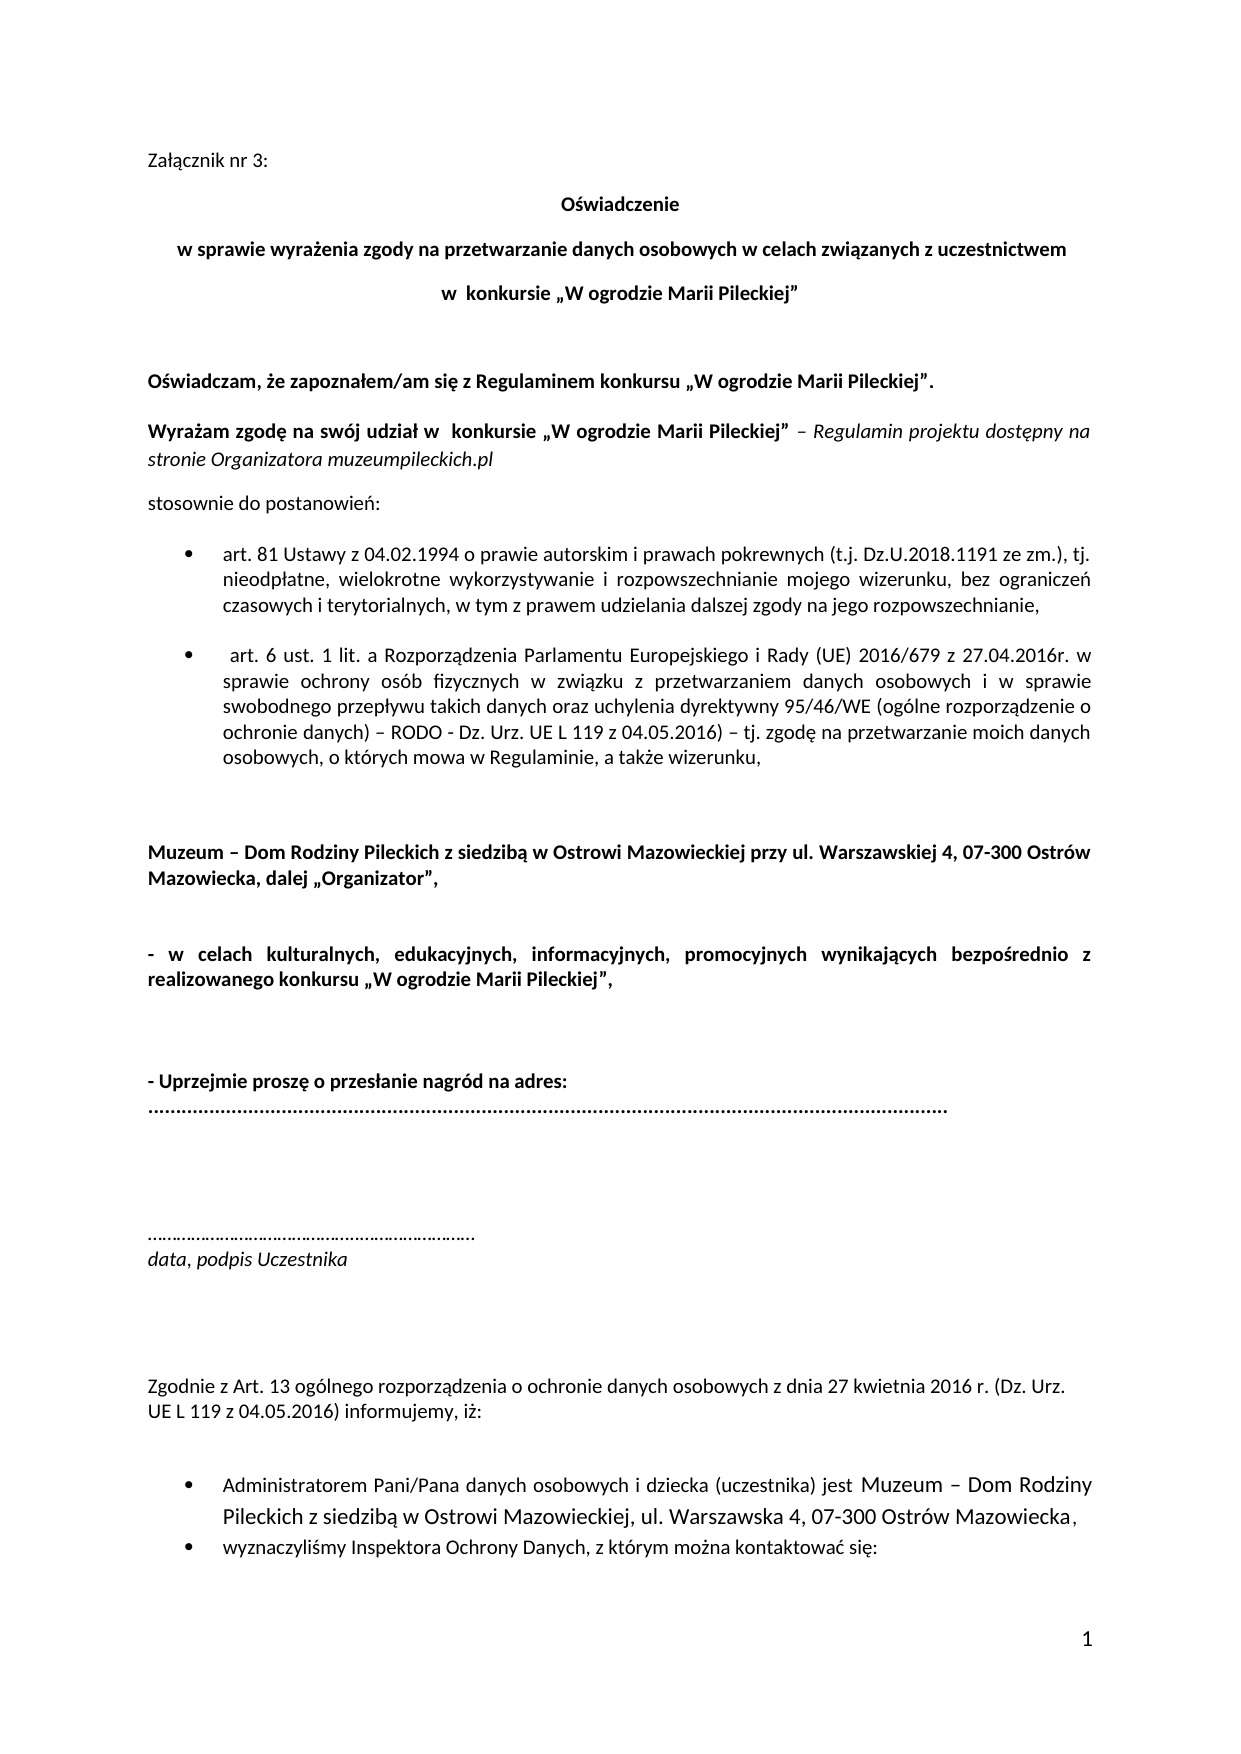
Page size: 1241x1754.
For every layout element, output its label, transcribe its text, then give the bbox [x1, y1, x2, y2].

text ……………………………………..…………………… [148, 1221, 1093, 1246]
text Oświadczam, że zapoznałem/am się z Regulaminem konkursu „W ogrodzie Marii Pileckiej”. [148, 368, 1093, 393]
text - Uprzejmie proszę o przesłanie nagród na adres: [148, 1068, 1093, 1093]
list wyznaczyliśmy Inspektora Ochrony Danych, z którym można kontaktować się: [185, 1534, 1093, 1559]
text - w celach kulturalnych, edukacyjnych, informacyjnych, promocyjnych wynikających bezpośrednio z realizowanego konkursu „W ogrodzie Marii Pileckiej”, [148, 941, 1093, 992]
text Załącznik nr 3: [148, 148, 1093, 173]
text Wyrażam zgodę na swój udział w konkursie „W ogrodzie Marii Pileckiej” – Regulamin projektu dostępny na stronie Organizatora muzeumpileckich.pl [148, 419, 1093, 472]
text w sprawie wyrażenia zgody na przetwarzanie danych osobowych w celach związanych z uczestnictwem [148, 236, 1093, 261]
text data, podpis Uczestnika [148, 1246, 1093, 1271]
list Administratorem Pani/Pana danych osobowych i dziecka (uczestnika) jest Muzeum – Dom Rodziny Pileckich z siedzibą w Ostrowi Mazowieckiej, ul. Warszawska 4, 07-300 Ostrów Mazowiecka, [185, 1470, 1093, 1530]
list art. 6 ust. 1 lit. a Rozporządzenia Parlamentu Europejskiego i Rady (UE) 2016/679 z 27.04.2016r. w sprawie ochrony osób fizycznych w związku z przetwarzaniem danych osobowych i w sprawie swobodnego przepływu takich danych oraz uchylenia dyrektywny 95/46/WE (ogólne rozporządzenie o ochronie danych) – RODO - Dz. Urz. UE L 119 z 04.05.2016) – tj. zgodę na przetwarzanie moich danych osobowych, o których mowa w Regulaminie, a także wizerunku, [185, 643, 1093, 770]
text ................................................................................................................................................ [148, 1093, 1093, 1119]
list art. 81 Ustawy z 04.02.1994 o prawie autorskim i prawach pokrewnych (t.j. Dz.U.2018.1191 ze zm.), tj. nieodpłatne, wielokrotne wykorzystywanie i rozpowszechnianie mojego wizerunku, bez ograniczeń czasowych i terytorialnych, w tym z prawem udzielania dalszej zgody na jego rozpowszechnianie, [185, 541, 1093, 617]
text w konkursie „W ogrodzie Marii Pileckiej” [148, 280, 1093, 305]
text Zgodnie z Art. 13 ogólnego rozporządzenia o ochronie danych osobowych z dnia 27 kwietnia 2016 r. (Dz. Urz. UE L 119 z 04.05.2016) informujemy, iż: [148, 1373, 1093, 1424]
text stosownie do postanowień: [148, 490, 1093, 516]
text Oświadczenie [148, 192, 1093, 217]
text Muzeum – Dom Rodziny Pileckich z siedzibą w Ostrowi Mazowieckiej przy ul. Warszawskiej 4, 07-300 Ostrów Mazowiecka, dalej „Organizator”, [148, 839, 1093, 890]
